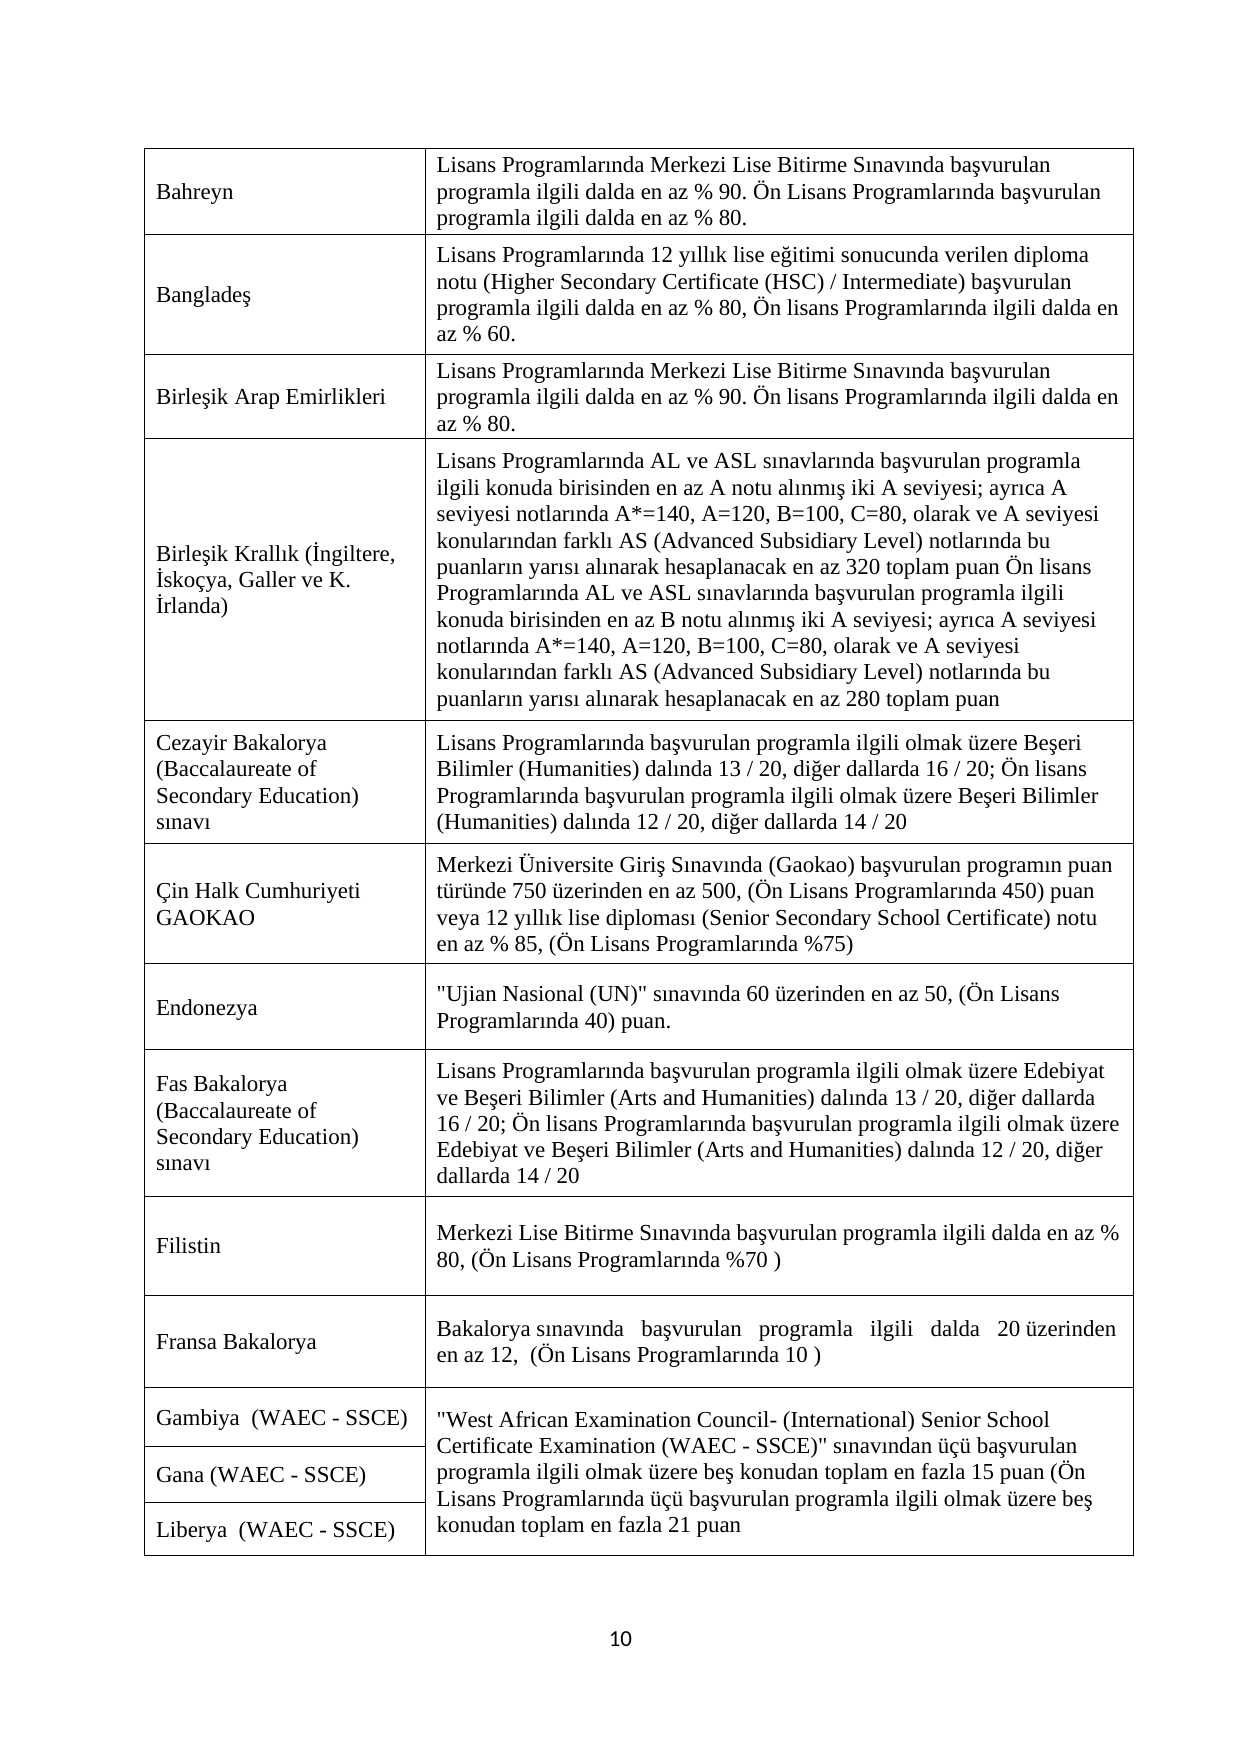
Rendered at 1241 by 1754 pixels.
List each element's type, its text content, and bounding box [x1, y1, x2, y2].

table_cell Fransa Bakalorya [145, 1296, 425, 1387]
table_cell Çin Halk Cumhuriyeti GAOKAO [145, 844, 425, 963]
table_cell Gana (WAEC - SSCE) [145, 1447, 425, 1502]
table_cell Bakalorya sınavında başvurulan programla ilgili dalda 20 üzerinden en az 12, (Ön Lisans Programlarında 10 ) [426, 1296, 1133, 1387]
table_cell Fas Bakalorya (Baccalaureate of Secondary Education) sınavı [145, 1050, 425, 1196]
table_cell Bahreyn [145, 149, 425, 233]
table_cell Lisans Programlarında başvurulan programla ilgili olmak üzere Edebiyat ve Beşeri Bilimler (Arts and Humanities) dalında 13 / 20, diğer dallarda 16 / 20; Ön lisans Programlarında başvurulan programla ilgili olmak üzere Edebiyat ve Beşeri Bilimler (Arts and Humanities) dalında 12 / 20, diğer dallarda 14 / 20 [426, 1050, 1133, 1196]
table_cell Birleşik Krallık (İngiltere, İskoçya, Galler ve K. İrlanda) [145, 439, 425, 719]
table_cell "West African Examination Council- (International) Senior School Certificate Examination (WAEC - SSCE)" sınavından üçü başvurulan programla ilgili olmak üzere beş konudan toplam en fazla 15 puan (Ön Lisans Programlarında üçü başvurulan programla ilgili olmak üzere beş konudan toplam en fazla 21 puan [426, 1388, 1133, 1555]
table_cell Bangladeş [145, 235, 425, 354]
table_cell Lisans Programlarında 12 yıllık lise eğitimi sonucunda verilen diploma notu (Higher Secondary Certificate (HSC) / Intermediate) başvurulan programla ilgili dalda en az % 80, Ön lisans Programlarında ilgili dalda en az % 60. [426, 235, 1133, 354]
table_cell Merkezi Lise Bitirme Sınavında başvurulan programla ilgili dalda en az % 80, (Ön Lisans Programlarında %70 ) [426, 1197, 1133, 1294]
table_cell Liberya (WAEC - SSCE) [145, 1503, 425, 1555]
table_cell Lisans Programlarında Merkezi Lise Bitirme Sınavında başvurulan programla ilgili dalda en az % 90. Ön lisans Programlarında ilgili dalda en az % 80. [426, 355, 1133, 438]
table_cell Gambiya (WAEC - SSCE) [145, 1388, 425, 1446]
table_cell Merkezi Üniversite Giriş Sınavında (Gaokao) başvurulan programın puan türünde 750 üzerinden en az 500, (Ön Lisans Programlarında 450) puan veya 12 yıllık lise diploması (Senior Secondary School Certificate) notu en az % 85, (Ön Lisans Programlarında %75) [426, 844, 1133, 963]
table_cell Lisans Programlarında Merkezi Lise Bitirme Sınavında başvurulan programla ilgili dalda en az % 90. Ön Lisans Programlarında başvurulan programla ilgili dalda en az % 80. [426, 149, 1133, 233]
table_cell "Ujian Nasional (UN)" sınavında 60 üzerinden en az 50, (Ön Lisans Programlarında 40) puan. [426, 964, 1133, 1049]
table_cell Endonezya [145, 964, 425, 1049]
table_cell Cezayir Bakalorya (Baccalaureate of Secondary Education) sınavı [145, 721, 425, 843]
table_cell Lisans Programlarında AL ve ASL sınavlarında başvurulan programla ilgili konuda birisinden en az A notu alınmış iki A seviyesi; ayrıca A seviyesi notlarında A*=140, A=120, B=100, C=80, olarak ve A seviyesi konularından farklı AS (Advanced Subsidiary Level) notlarında bu puanların yarısı alınarak hesaplanacak en az 320 toplam puan Ön lisans Programlarında AL ve ASL sınavlarında başvurulan programla ilgili konuda birisinden en az B notu alınmış iki A seviyesi; ayrıca A seviyesi notlarında A*=140, A=120, B=100, C=80, olarak ve A seviyesi konularından farklı AS (Advanced Subsidiary Level) notlarında bu puanların yarısı alınarak hesaplanacak en az 280 toplam puan [426, 439, 1133, 719]
table_cell Birleşik Arap Emirlikleri [145, 355, 425, 438]
table_cell Filistin [145, 1197, 425, 1294]
table_cell Lisans Programlarında başvurulan programla ilgili olmak üzere Beşeri Bilimler (Humanities) dalında 13 / 20, diğer dallarda 16 / 20; Ön lisans Programlarında başvurulan programla ilgili olmak üzere Beşeri Bilimler (Humanities) dalında 12 / 20, diğer dallarda 14 / 20 [426, 721, 1133, 843]
